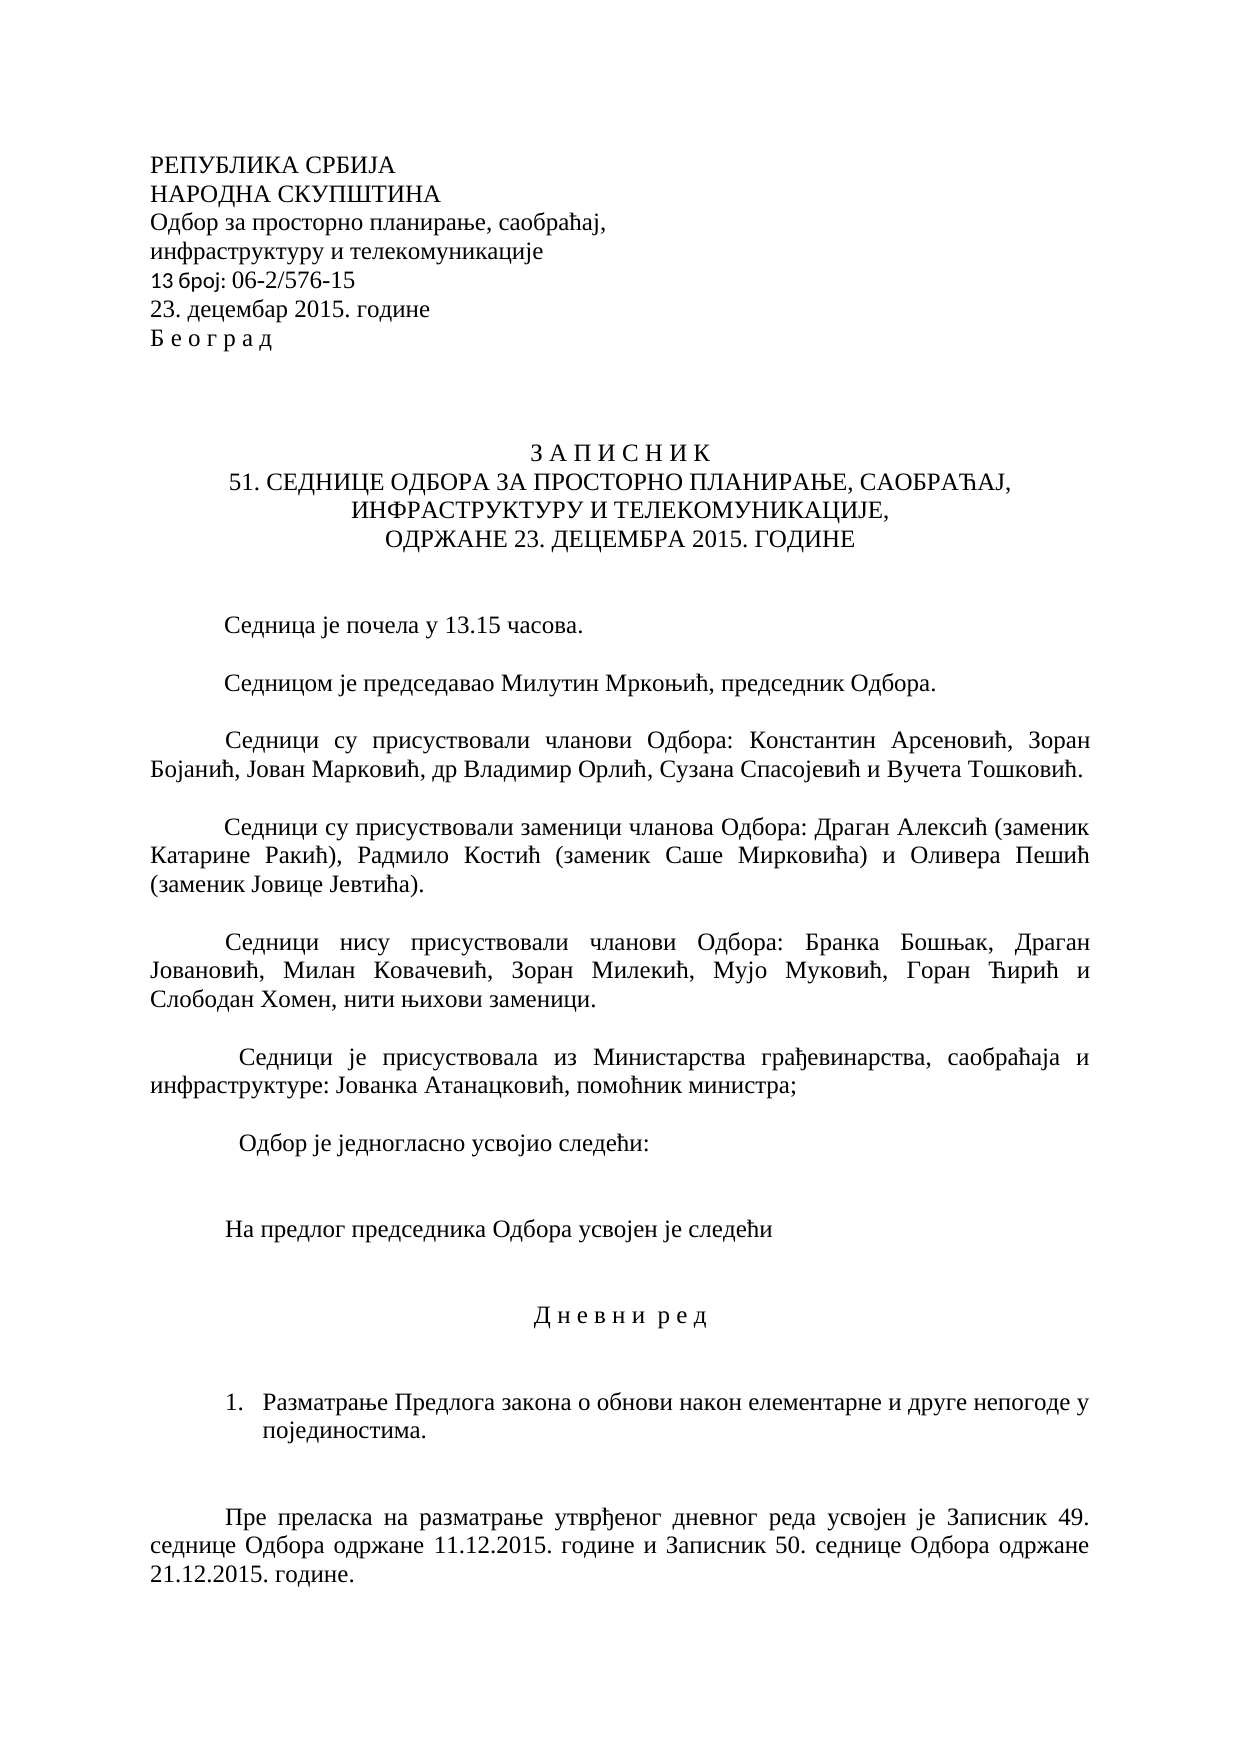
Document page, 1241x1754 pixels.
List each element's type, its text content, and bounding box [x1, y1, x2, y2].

text Седници су присуствовали заменици чланова Одбора: Драган Алексић (заменик Катарине Ракић), Радмило Костић (заменик Саше Мирковића) и Оливера Пешић (заменик Јовице Јевтића). [150, 812, 1090, 898]
text З А П И С Н И К [150, 438, 1090, 467]
text Пре преласка на разматрање утврђеног дневног реда усвојен је Записник 49. седнице Одбора одржане 11.12.2015. године и Записник 50. седнице Одбора одржане 21.12.2015. године. [150, 1502, 1090, 1588]
text РЕПУБЛИКА СРБИЈА [150, 150, 1090, 179]
text 51. СЕДНИЦЕ ОДБОРА ЗА ПРОСТОРНО ПЛАНИРАЊЕ, САОБРАЋАЈ, ИНФРАСТРУКТУРУ И ТЕЛЕКОМУНИКАЦИЈЕ, [150, 467, 1090, 524]
text 23. децембар 2015. године [150, 294, 1090, 323]
text Б е о г р а д [150, 323, 1090, 352]
list Разматрање Предлога закона о обнови након елементарне и друге непогоде у појединостима. [225, 1387, 1090, 1444]
text Седница је почела у 13.15 часова. [224, 610, 1090, 639]
text Седници су присуствовали чланови Одбора: Константин Арсеновић, Зоран Бојанић, Јован Марковић, др Владимир Орлић, Сузана Спасојевић и Вучета Тошковић. [150, 725, 1090, 783]
text Седници је присуствовала из Министарства грађевинарства, саобраћаја и инфраструктуре: Јованка Атанацковић, помоћник министра; [150, 1042, 1090, 1099]
text Седници нису присуствовали чланови Одбора: Бранка Бошњак, Драган Јовановић, Милан Ковачевић, Зоран Милекић, Мујо Муковић, Горан Ћирић и Слободан Хомен, нити њихови заменици. [150, 927, 1090, 1013]
text 13 број: 06-2/576-15 [150, 265, 1090, 294]
text Одбор за просторно планирање, саобраћај, [150, 207, 1090, 236]
text Седницом је председавао Милутин Мркоњић, председник Одбора. [150, 668, 1090, 697]
text инфраструктуру и телекомуникације [150, 236, 1090, 265]
text ОДРЖАНЕ 23. ДЕЦЕМБРА 2015. ГОДИНЕ [150, 524, 1090, 553]
text Д н е в н и р е д [150, 1300, 1090, 1329]
text На предлог председника Одбора усвојен је следећи [150, 1214, 1090, 1243]
text Одбор је једногласно усвојио следећи: [150, 1128, 1090, 1157]
text НАРОДНА СКУПШТИНА [150, 179, 1090, 207]
